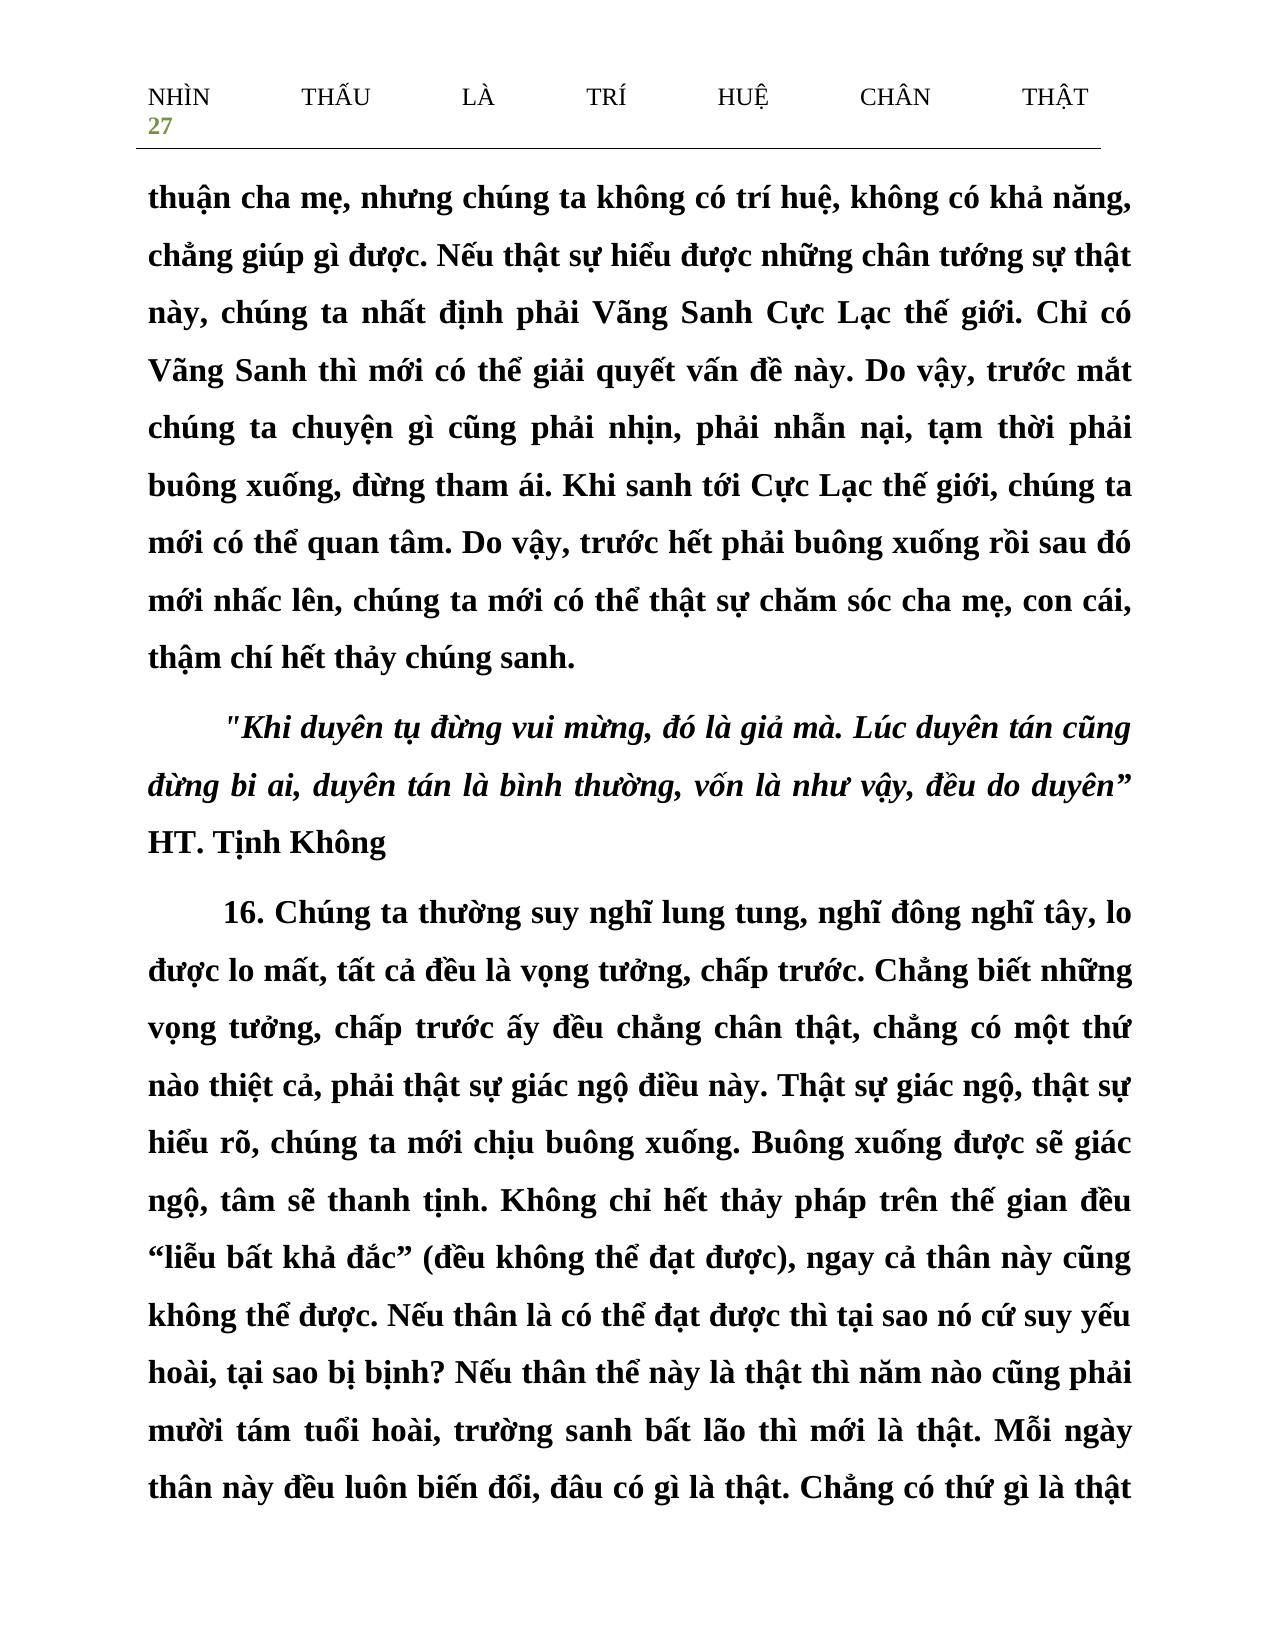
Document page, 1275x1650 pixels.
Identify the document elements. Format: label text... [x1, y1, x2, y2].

text "Khi duyên tụ đừng vui mừng, đó là giả mà. Lúc duyên tán cũng đừng bi ai, duyên tán là bình thường, vốn là như vậy, đều do duyên” HT. Tịnh Không [148, 707, 1133, 861]
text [148, 177, 1133, 676]
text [148, 892, 1133, 1506]
